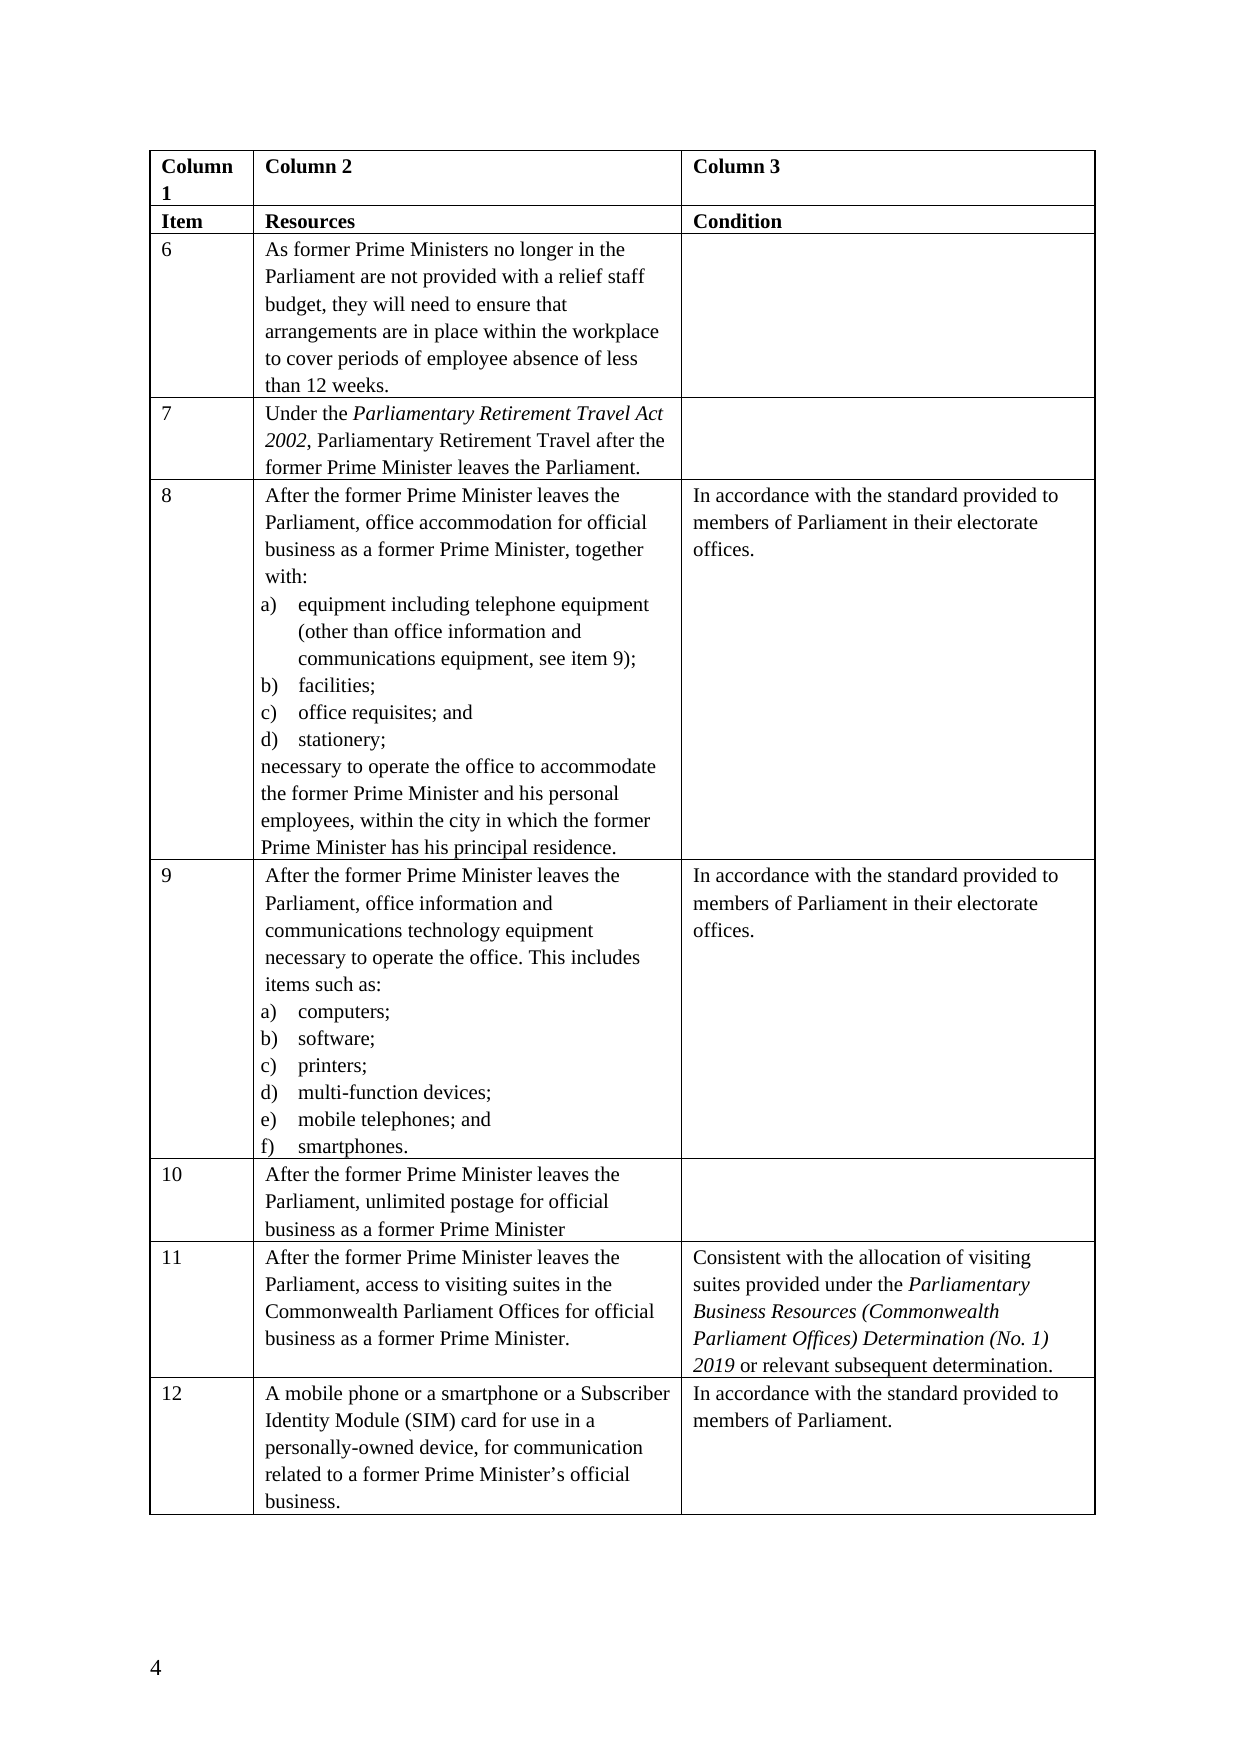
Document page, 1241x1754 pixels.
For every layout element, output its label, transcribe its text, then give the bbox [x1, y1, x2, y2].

table_cell 12 [151, 1378, 253, 1513]
table_cell 6 [151, 234, 253, 397]
table_cell After the former Prime Minister leaves the Parliament, unlimited postage for official business as a former Prime Minister [254, 1159, 681, 1241]
table_cell 8 [151, 480, 253, 859]
table_cell A mobile phone or a smartphone or a Subscriber Identity Module (SIM) card for use in a personally-owned device, for communication related to a former Prime Minister’s official business. [254, 1378, 681, 1513]
table_cell In accordance with the standard provided to members of Parliament in their electorate offices. [682, 860, 1094, 1158]
table_cell 10 [151, 1159, 253, 1241]
table_cell In accordance with the standard provided to members of Parliament. [682, 1378, 1094, 1513]
table_header Column 3 [682, 151, 1094, 205]
table_cell After the former Prime Minister leaves the Parliament, office information and communications technology equipment necessary to operate the office. This includes items such as: computers; software; printers; multi-function devices; mobile telephones; and smartphones. [254, 860, 681, 1158]
table_cell As former Prime Ministers no longer in the Parliament are not provided with a relief staff budget, they will need to ensure that arrangements are in place within the workplace to cover periods of employee absence of less than 12 weeks. [254, 234, 681, 397]
table_cell Consistent with the allocation of visiting suites provided under the Parliamentary Business Resources (Commonwealth Parliament Offices) Determination (No. 1) 2019 or relevant subsequent determination. [682, 1242, 1094, 1377]
table_cell Item [151, 206, 253, 233]
table_header Column 2 [254, 151, 681, 205]
table_cell After the former Prime Minister leaves the Parliament, office accommodation for official business as a former Prime Minister, together with: equipment including telephone equipment (other than office information and communications equipment, see item 9); facilities; office requisites; and stationery; necessary to operate the office to accommodate the former Prime Minister and his personal employees, within the city in which the former Prime Minister has his principal residence. [254, 480, 681, 859]
table_cell [682, 398, 1094, 479]
table_cell Condition [682, 206, 1094, 233]
table_header Column 1 [151, 151, 253, 205]
table_cell 7 [151, 398, 253, 479]
table_cell 11 [151, 1242, 253, 1377]
table_cell [682, 1159, 1094, 1241]
table_cell Resources [254, 206, 681, 233]
table_cell Under the Parliamentary Retirement Travel Act 2002, Parliamentary Retirement Travel after the former Prime Minister leaves the Parliament. [254, 398, 681, 479]
table_cell 9 [151, 860, 253, 1158]
table_cell In accordance with the standard provided to members of Parliament in their electorate offices. [682, 480, 1094, 859]
table_cell After the former Prime Minister leaves the Parliament, access to visiting suites in the Commonwealth Parliament Offices for official business as a former Prime Minister. [254, 1242, 681, 1377]
